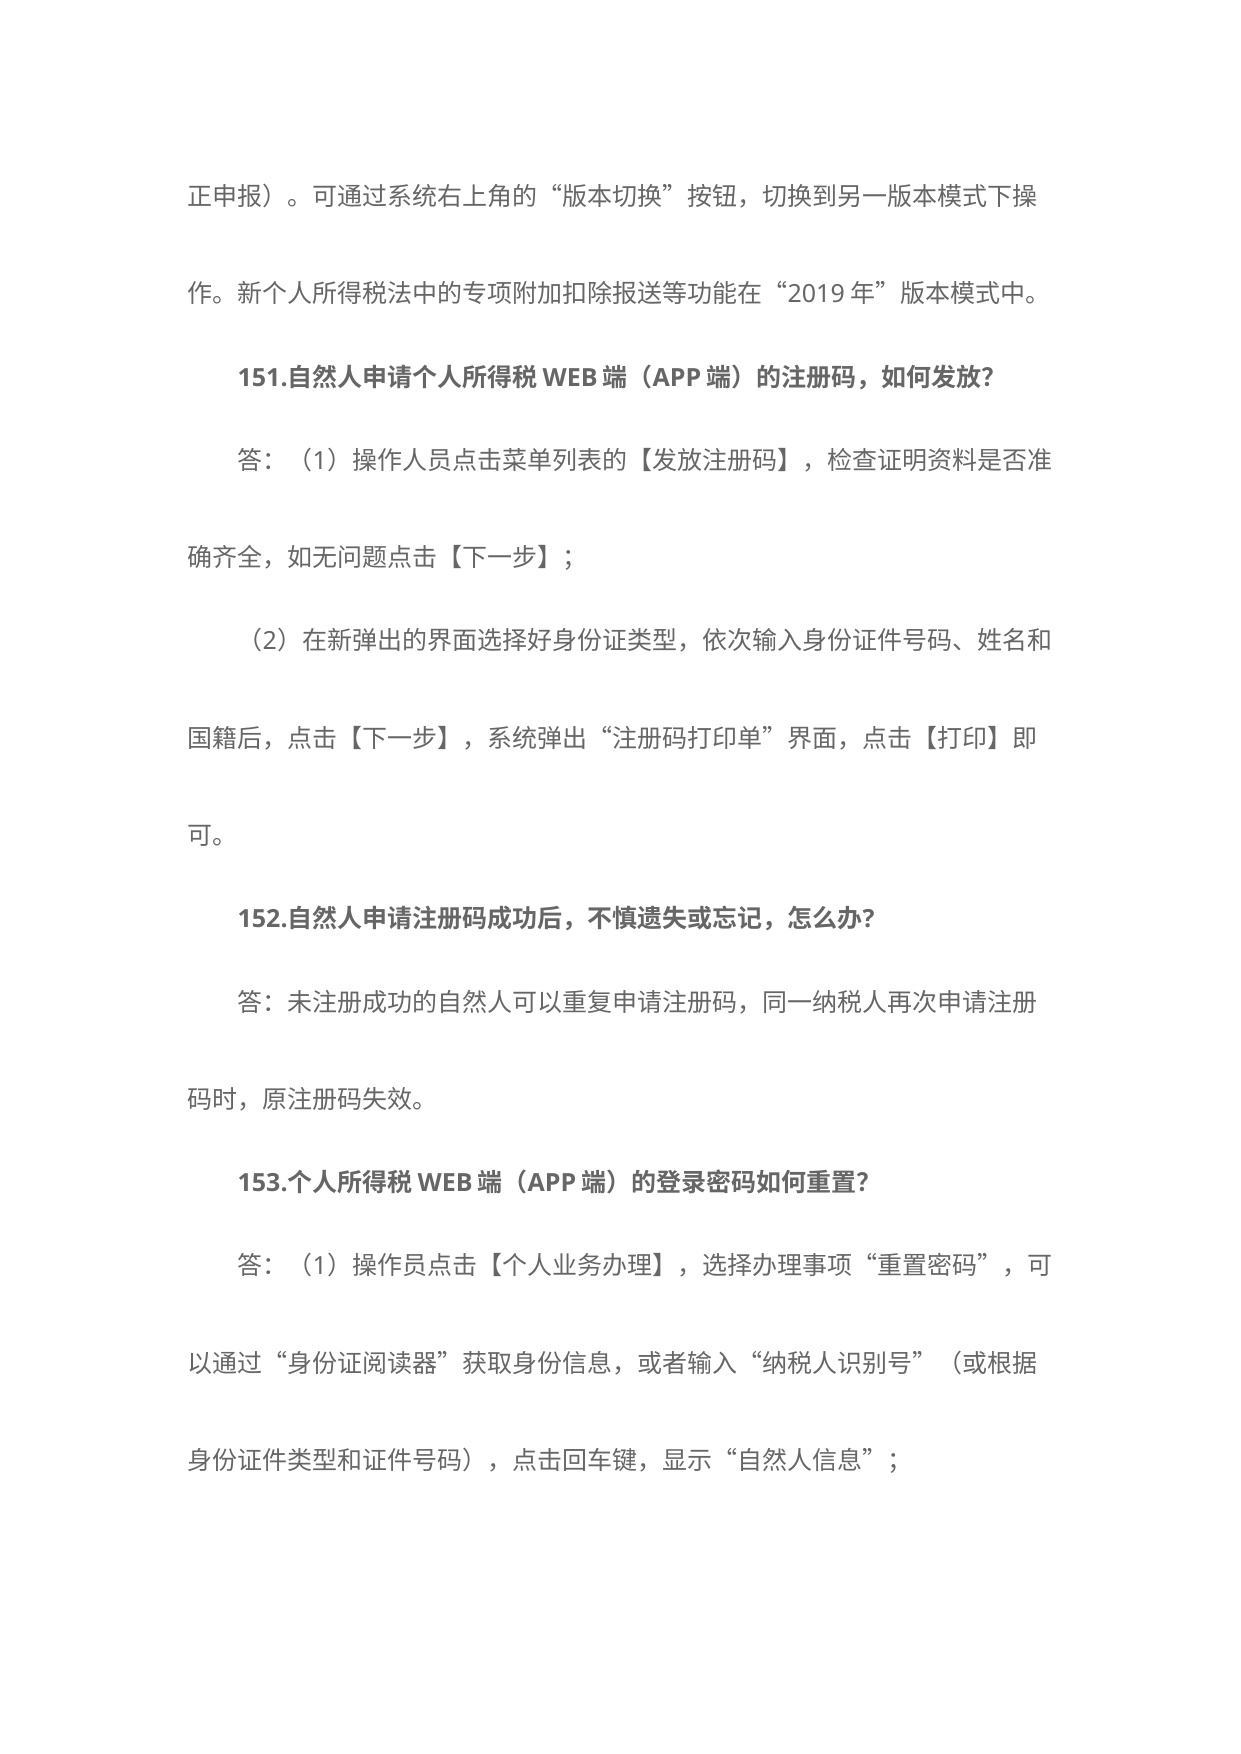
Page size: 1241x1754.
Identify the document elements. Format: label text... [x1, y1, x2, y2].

text 答：（1）操作员点击【个人业务办理】，选择办理事项“重置密码”，可以通过“身份证阅读器”获取身份信息，或者输入“纳税人识别号”（或根据身份证件类型和证件号码），点击回车键，显示“自然人信息”； [187, 1231, 1053, 1491]
text （2）在新弹出的界面选择好身份证类型，依次输入身份证件号码、姓名和国籍后，点击【下一步】，系统弹出“注册码打印单”界面，点击【打印】即可。 [187, 606, 1053, 866]
text 151.自然人申请个人所得税WEB端（APP端）的注册码，如何发放？ [187, 343, 1053, 408]
text 答：（1）操作人员点击菜单列表的【发放注册码】，检查证明资料是否准确齐全，如无问题点击【下一步】； [187, 426, 1053, 588]
text 152.自然人申请注册码成功后，不慎遗失或忘记，怎么办? [187, 884, 1053, 949]
text 153.个人所得税WEB端（APP端）的登录密码如何重置？ [187, 1148, 1053, 1213]
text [187, 162, 1053, 324]
text 答：未注册成功的自然人可以重复申请注册码，同一纳税人再次申请注册码时，原注册码失效。 [187, 968, 1053, 1130]
